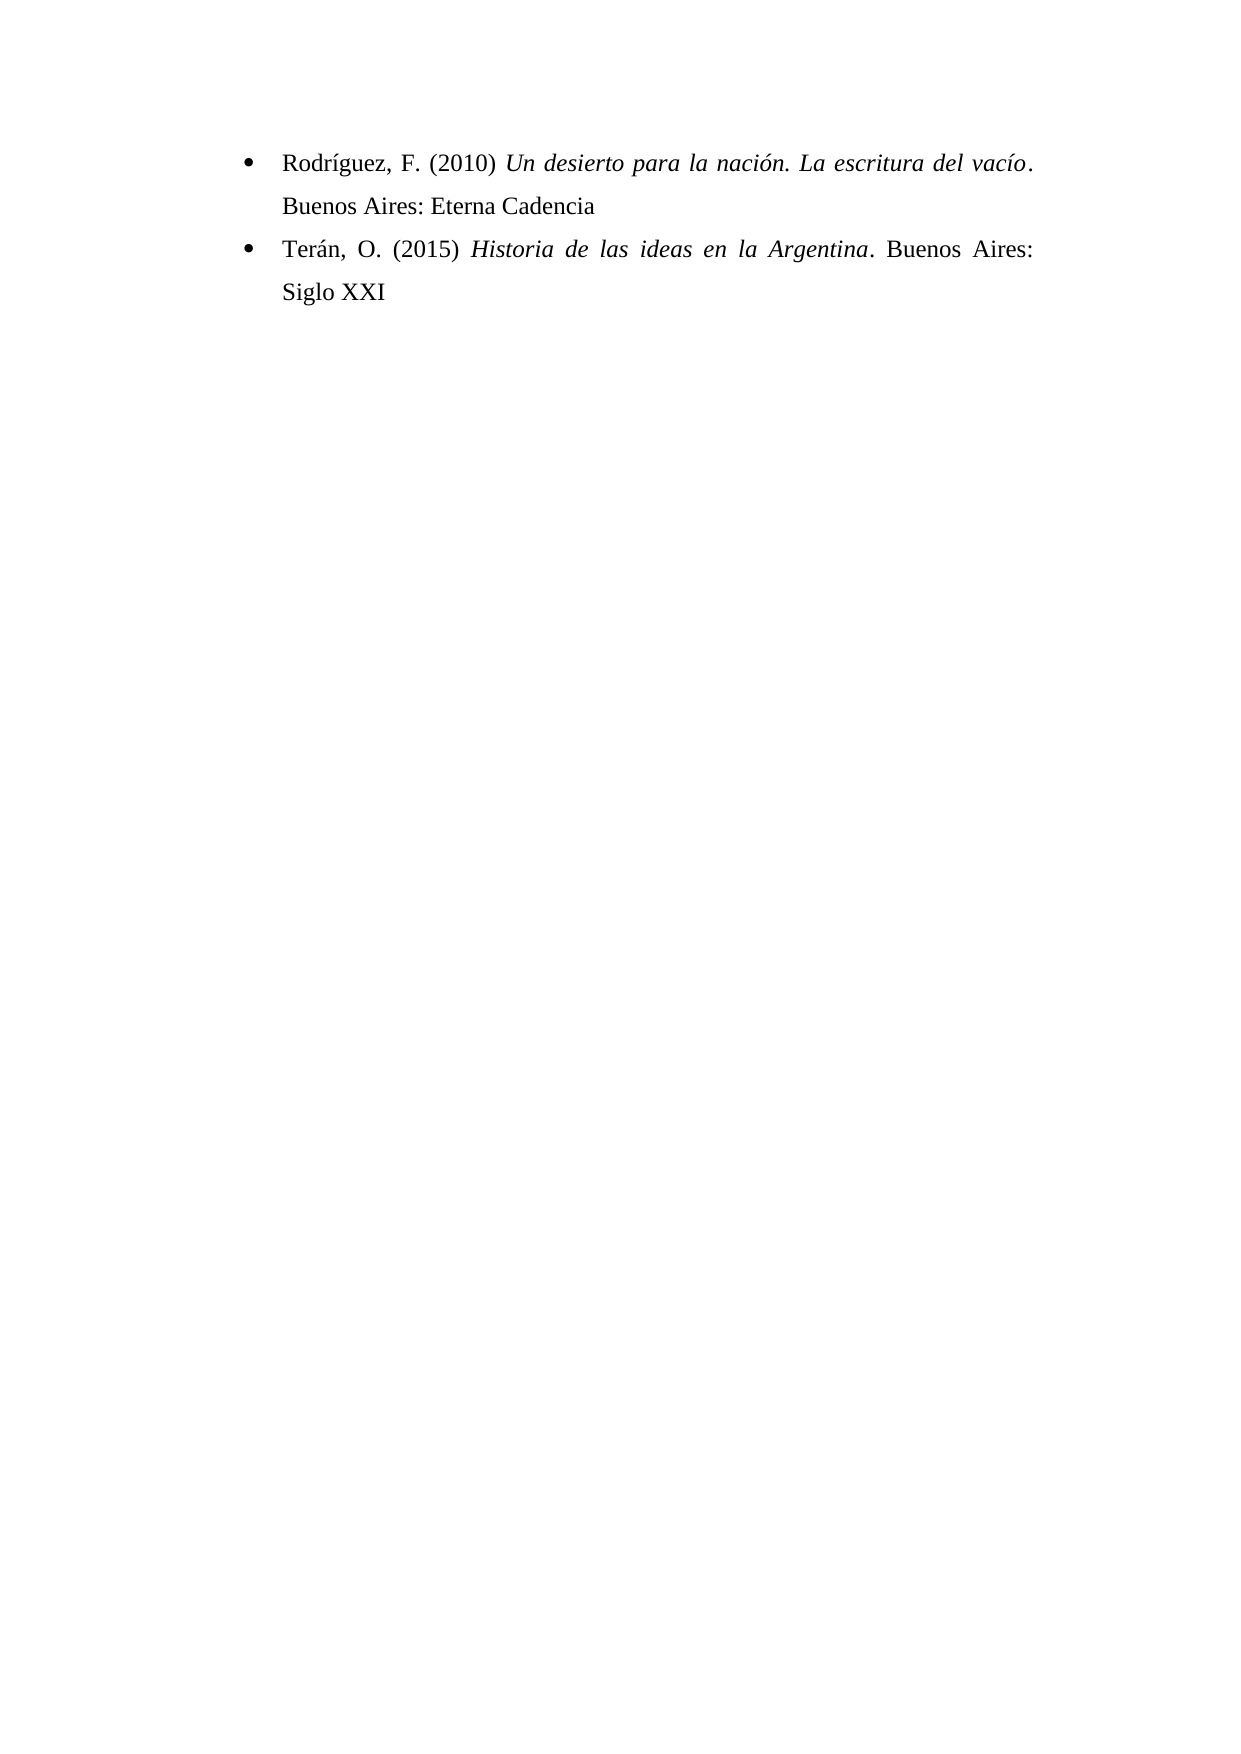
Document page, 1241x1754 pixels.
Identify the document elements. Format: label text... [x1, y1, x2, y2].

list Rodríguez, F. (2010) Un desierto para la nación. La escritura del vacío. Buenos Aires: Eterna Cadencia [244, 148, 1033, 219]
list Terán, O. (2015) Historia de las ideas en la Argentina. Buenos Aires: Siglo XXI [244, 234, 1033, 306]
